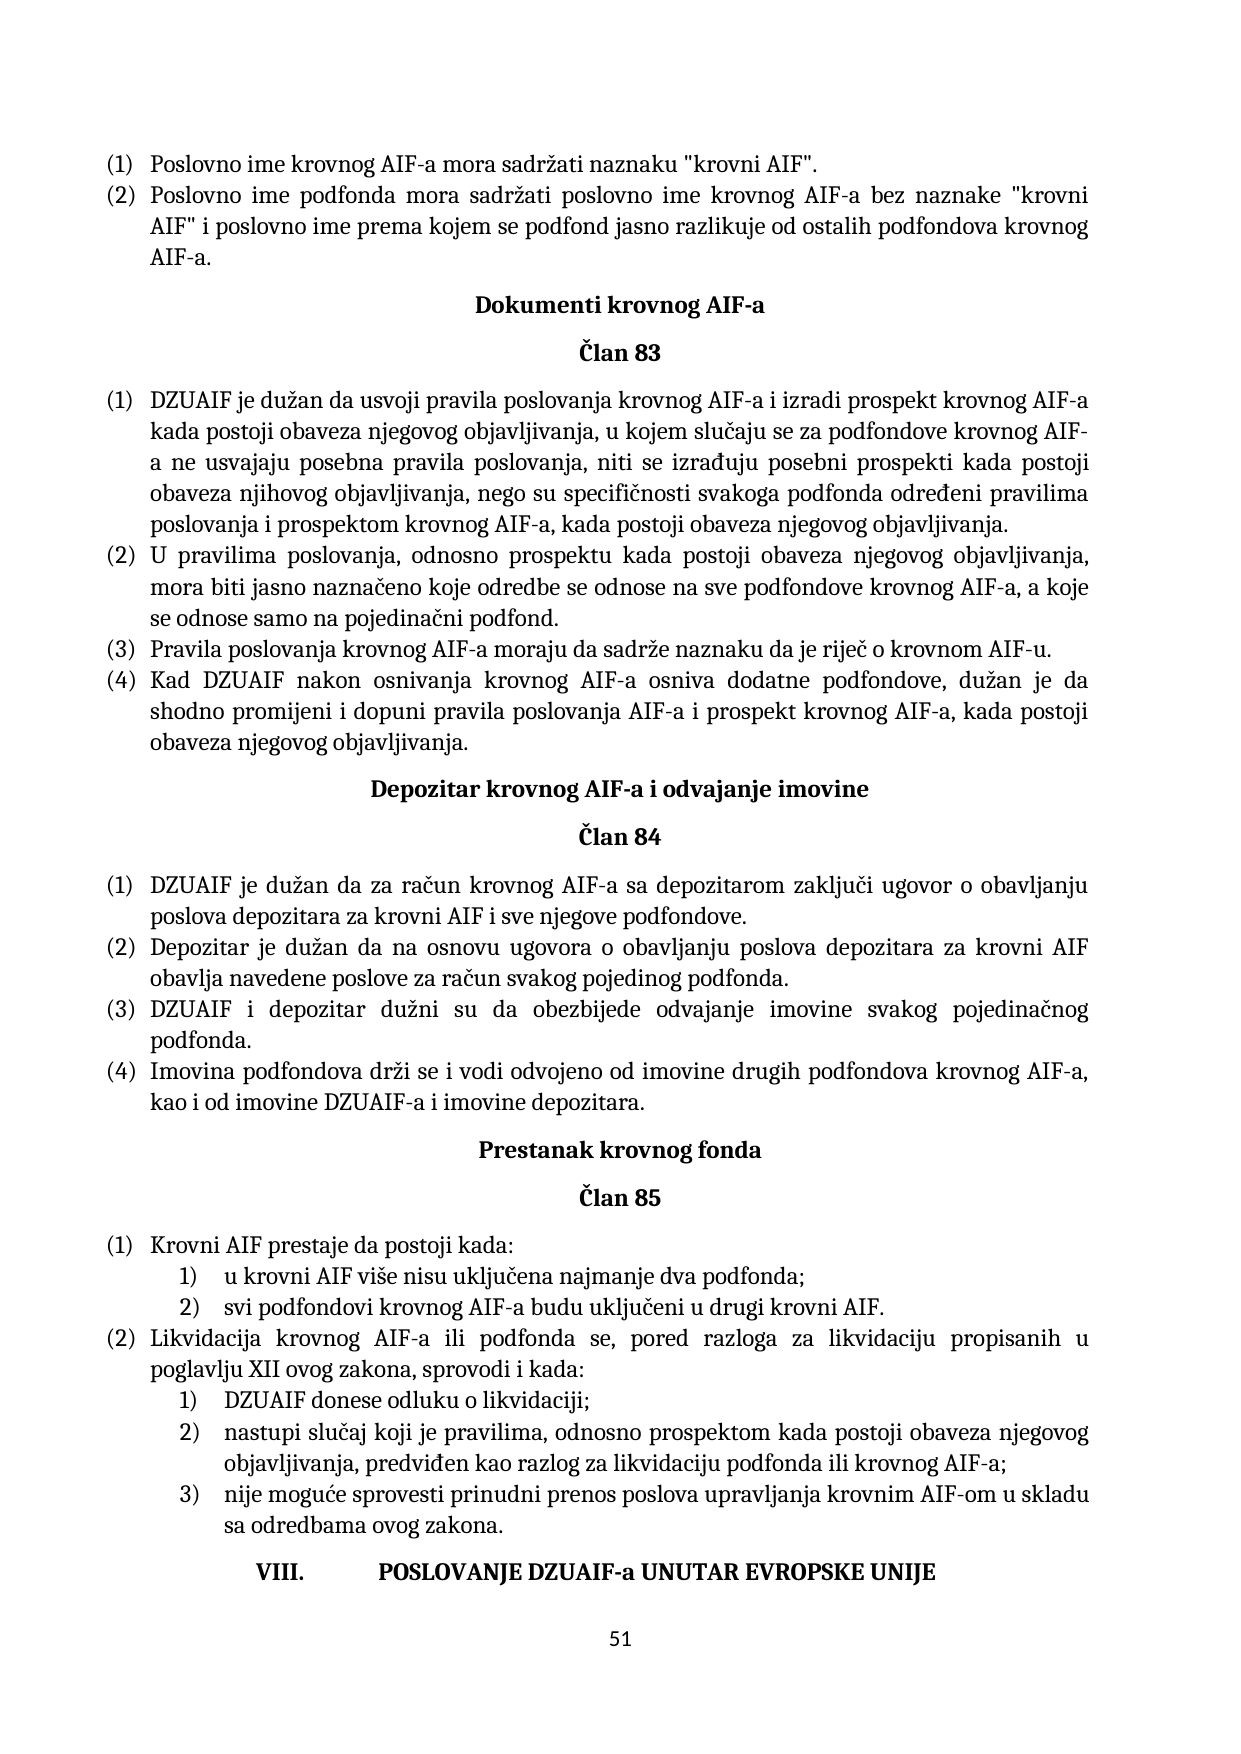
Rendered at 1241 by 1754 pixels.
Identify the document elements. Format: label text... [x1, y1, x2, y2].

list Likvidacija krovnog AIF-a ili podfonda se, pored razloga za likvidaciju propisanih u poglavlju XII ovog zakona, sprovodi i kada: [106, 1324, 1090, 1384]
list DZUAIF je dužan da za račun krovnog AIF-a sa depozitarom zaključi ugovor o obavljanju poslova depozitara za krovni AIF i sve njegove podfondove. [106, 871, 1090, 931]
text Dokumenti krovnog AIF-a [150, 291, 1090, 319]
list U pravilima poslovanja, odnosno prospektu kada postoji obaveza njegovog objavljivanja, mora biti jasno naznačeno koje odredbe se odnose na sve podfondove krovnog AIF-a, a koje se odnose samo na pojedinačni podfond. [106, 541, 1090, 632]
list DZUAIF donese odluku o likvidaciji; [179, 1386, 1090, 1415]
list nastupi slučaj koji je pravilima, odnosno prospektom kada postoji obaveza njegovog objavljivanja, predviđen kao razlog za likvidaciju podfonda ili krovnog AIF-a; [179, 1417, 1090, 1477]
list Imovina podfondova drži se i vodi odvojeno od imovine drugih podfondova krovnog AIF-a, kao i od imovine DZUAIF-a i imovine depozitara. [106, 1057, 1090, 1117]
text Član 84 [150, 823, 1090, 852]
text Depozitar krovnog AIF-a i odvajanje imovine [150, 775, 1090, 804]
list Pravila poslovanja krovnog AIF-a moraju da sadrže naznaku da je riječ o krovnom AIF-u. [106, 634, 1090, 663]
list svi podfondovi krovnog AIF-a budu uključeni u drugi krovni AIF. [179, 1293, 1090, 1322]
list u krovni AIF više nisu uključena najmanje dva podfonda; [179, 1262, 1090, 1291]
list Poslovno ime podfonda mora sadržati poslovno ime krovnog AIF-a bez naznake "krovni AIF" i poslovno ime prema kojem se podfond jasno razlikuje od ostalih podfondova krovnog AIF-a. [106, 181, 1090, 272]
text Član 83 [150, 338, 1090, 367]
text Prestanak krovnog fonda [150, 1136, 1090, 1164]
list nije moguće sprovesti prinudni prenos poslova upravljanja krovnim AIF-om u skladu sa odredbama ovog zakona. [179, 1479, 1090, 1539]
list Krovni AIF prestaje da postoji kada: [106, 1231, 1090, 1260]
list POSLOVANJE DZUAIF-a UNUTAR EVROPSKE UNIJE [150, 1558, 1090, 1587]
list Depozitar je dužan da na osnovu ugovora o obavljanju poslova depozitara za krovni AIF obavlja navedene poslove za račun svakog pojedinog podfonda. [106, 933, 1090, 993]
list DZUAIF je dužan da usvoji pravila poslovanja krovnog AIF-a i izradi prospekt krovnog AIF-a kada postoji obaveza njegovog objavljivanja, u kojem slučaju se za podfondove krovnog AIF-a ne usvajaju posebna pravila poslovanja, niti se izrađuju posebni prospekti kada postoji obaveza njihovog objavljivanja, nego su specifičnosti svakoga podfonda određeni pravilima poslovanja i prospektom krovnog AIF-a, kada postoji obaveza njegovog objavljivanja. [106, 386, 1090, 539]
list DZUAIF i depozitar dužni su da obezbijede odvajanje imovine svakog pojedinačnog podfonda. [106, 995, 1090, 1055]
list Kad DZUAIF nakon osnivanja krovnog AIF-a osniva dodatne podfondove, dužan je da shodno promijeni i dopuni pravila poslovanja AIF-a i prospekt krovnog AIF-a, kada postoji obaveza njegovog objavljivanja. [106, 666, 1090, 756]
list Poslovno ime krovnog AIF-a mora sadržati naznaku "krovni AIF". [106, 150, 1090, 179]
text Član 85 [150, 1183, 1090, 1212]
